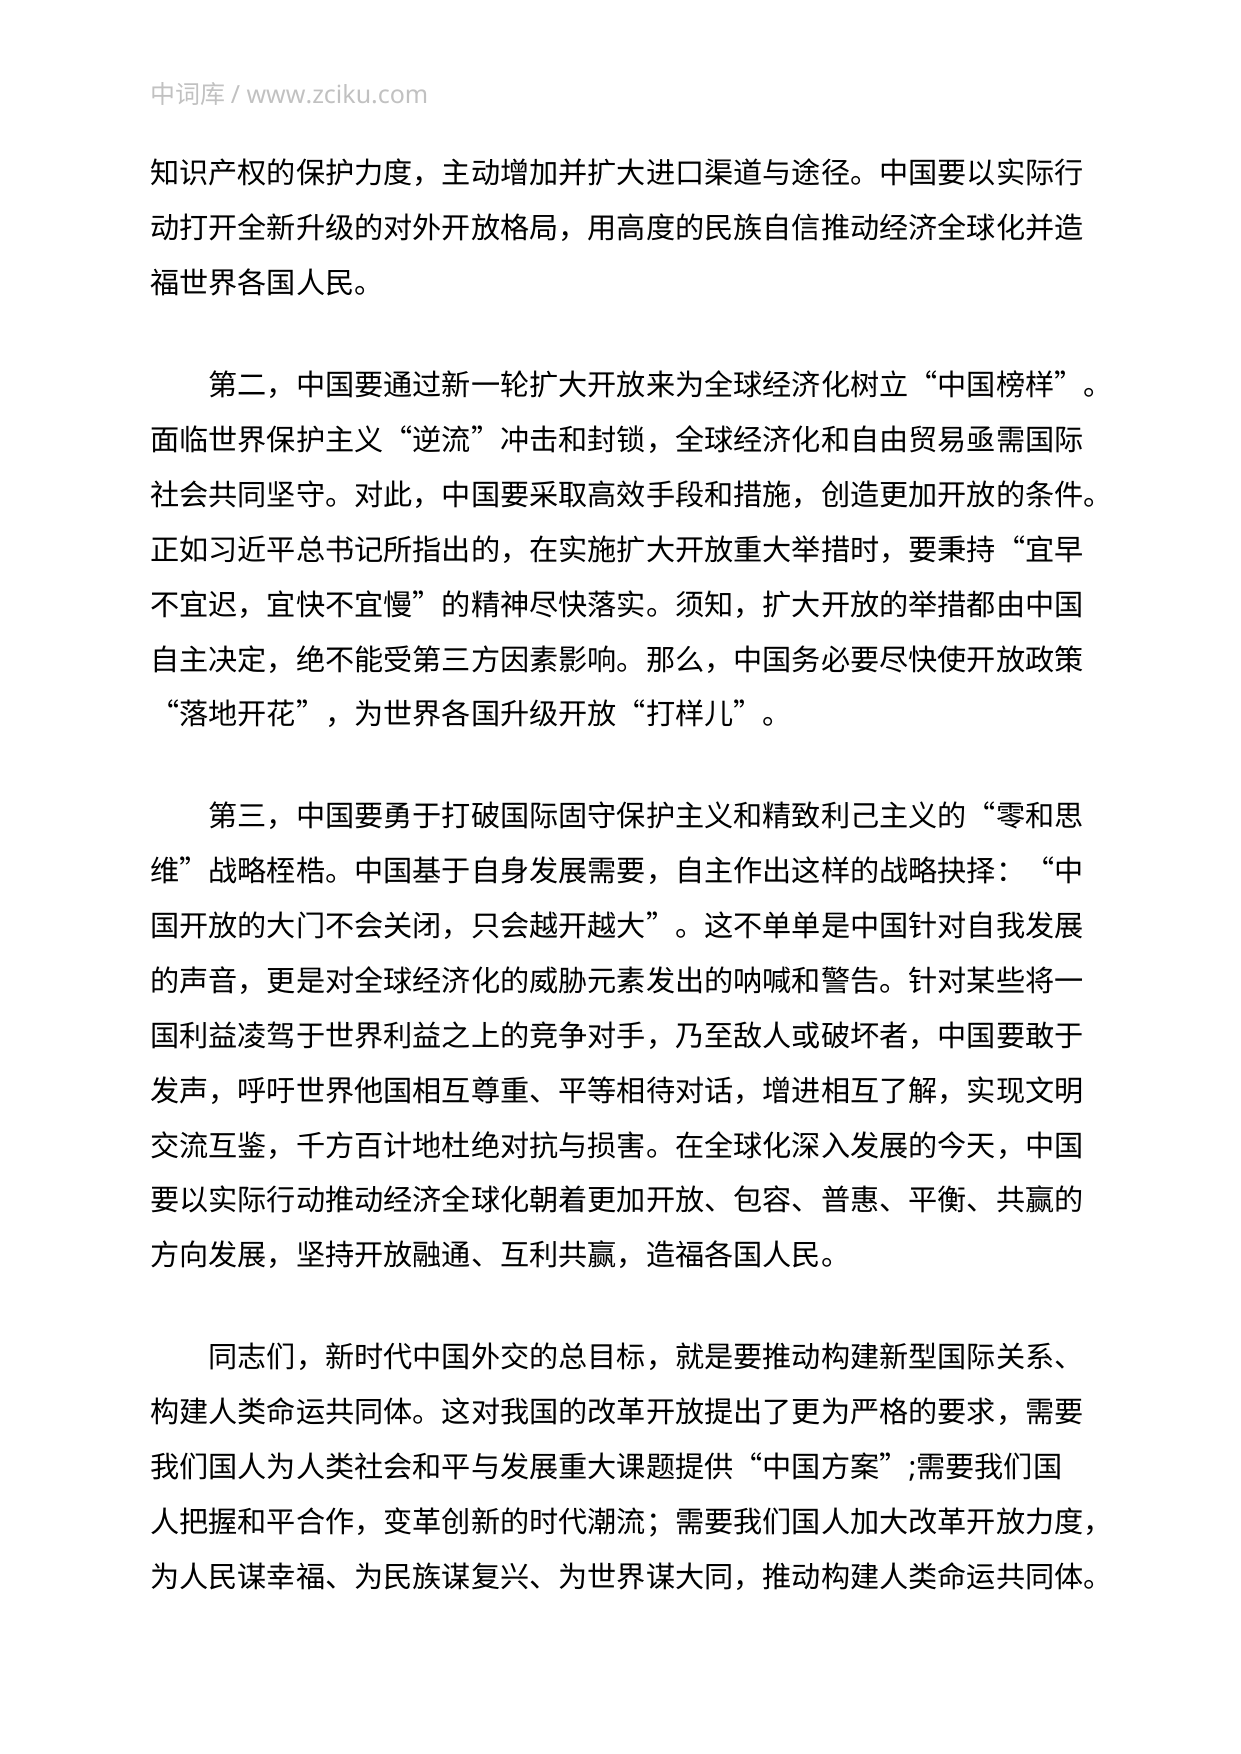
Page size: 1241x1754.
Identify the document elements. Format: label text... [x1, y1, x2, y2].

text 第三，中国要勇于打破国际固守保护主义和精致利己主义的“零和思维”战略桎梏。中国基于自身发展需要，自主作出这样的战略抉择：“中国开放的大门不会关闭，只会越开越大”。这不单单是中国针对自我发展的声音，更是对全球经济化的威胁元素发出的呐喊和警告。针对某些将一国利益凌驾于世界利益之上的竞争对手，乃至敌人或破坏者，中国要敢于发声，呼吁世界他国相互尊重、平等相待对话，增进相互了解，实现文明交流互鉴，千方百计地杜绝对抗与损害。在全球化深入发展的今天，中国要以实际行动推动经济全球化朝着更加开放、包容、普惠、平衡、共赢的方向发展，坚持开放融通、互利共赢，造福各国人民。 [150, 793, 1090, 1274]
text 同志们，新时代中国外交的总目标，就是要推动构建新型国际关系、构建人类命运共同体。这对我国的改革开放提出了更为严格的要求，需要我们国人为人类社会和平与发展重大课题提供“中国方案”;需要我们国人把握和平合作，变革创新的时代潮流；需要我们国人加大改革开放力度，为人民谋幸福、为民族谋复兴、为世界谋大同，推动构建人类命运共同体。 [150, 1334, 1090, 1596]
text 第二，中国要通过新一轮扩大开放来为全球经济化树立“中国榜样”。面临世界保护主义“逆流”冲击和封锁，全球经济化和自由贸易亟需国际社会共同坚守。对此，中国要采取高效手段和措施，创造更加开放的条件。正如习近平总书记所指出的，在实施扩大开放重大举措时，要秉持“宜早不宜迟，宜快不宜慢”的精神尽快落实。须知，扩大开放的举措都由中国自主决定，绝不能受第三方因素影响。那么，中国务必要尽快使开放政策“落地开花”，为世界各国升级开放“打样儿”。 [150, 362, 1090, 733]
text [150, 150, 1090, 302]
